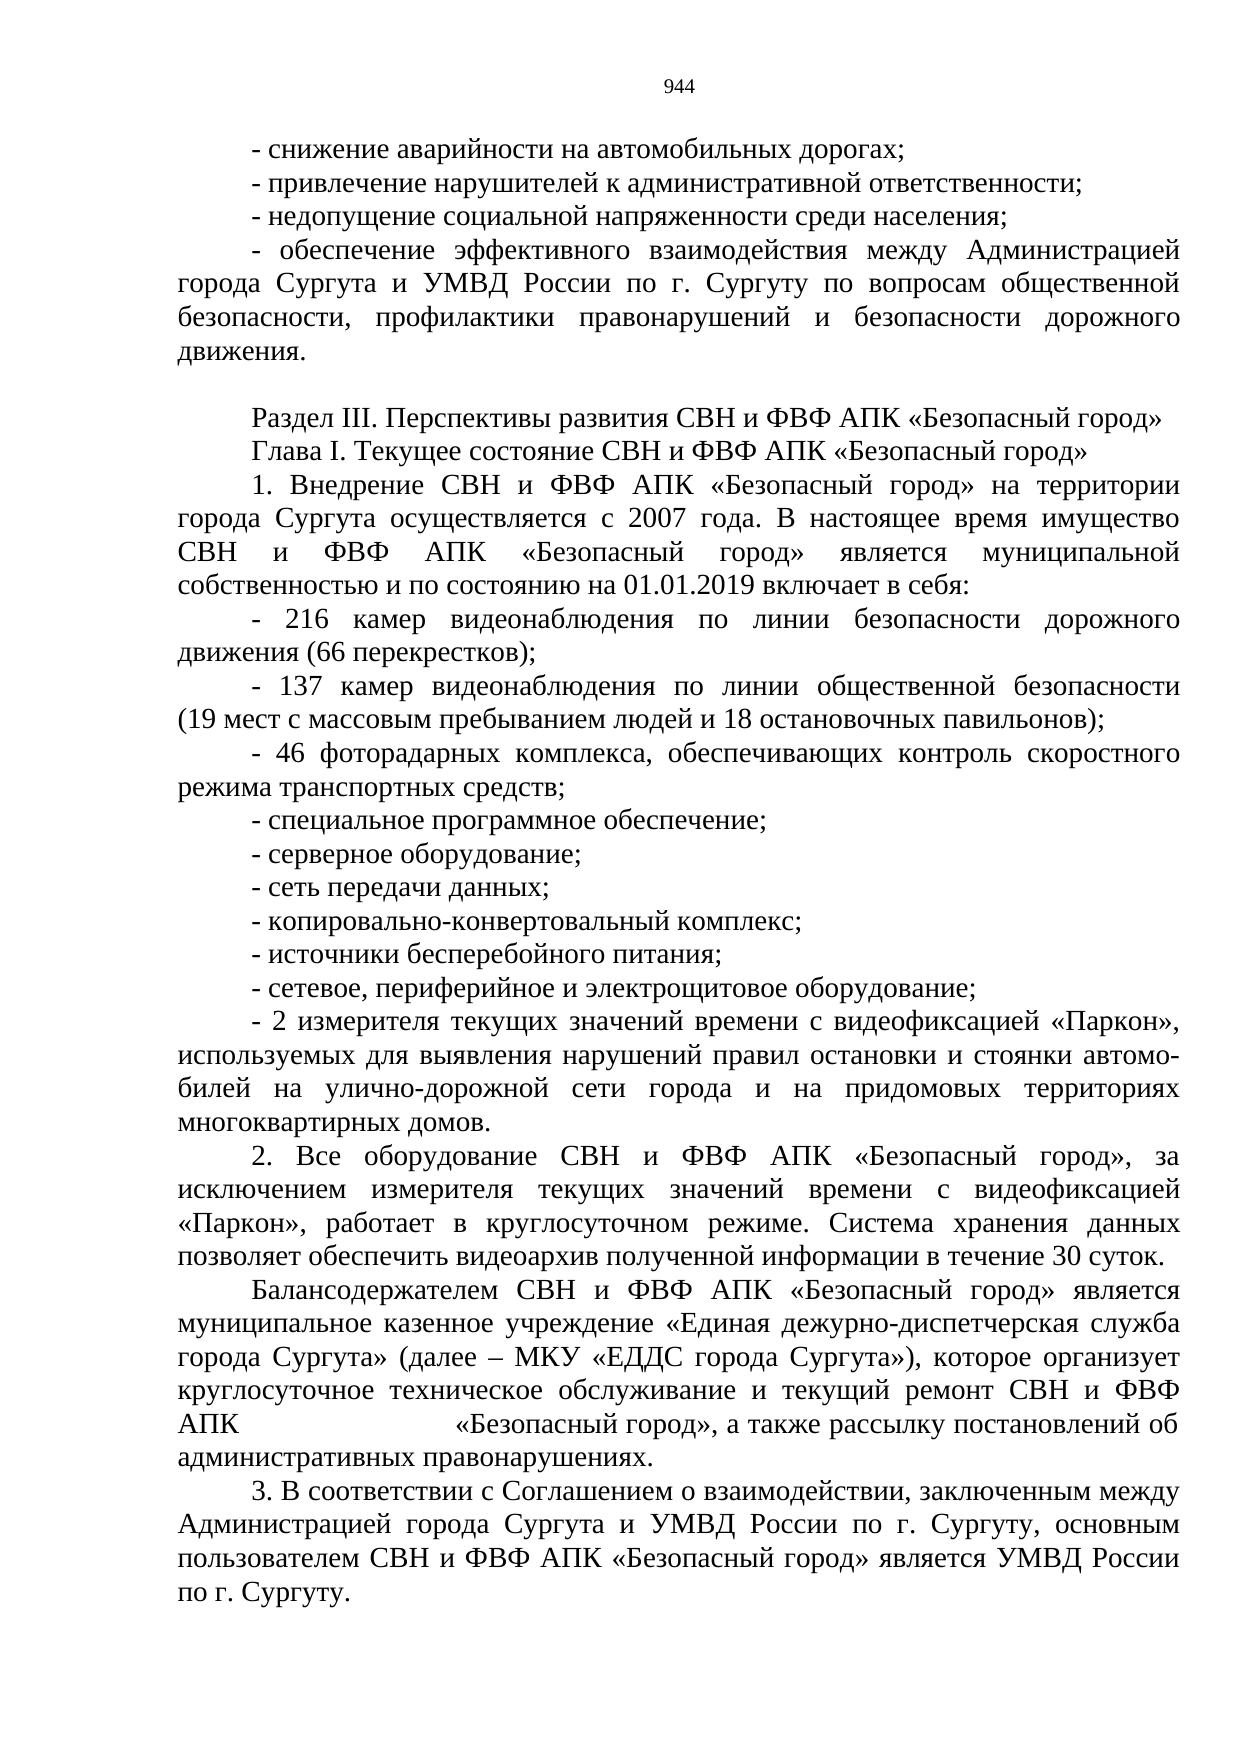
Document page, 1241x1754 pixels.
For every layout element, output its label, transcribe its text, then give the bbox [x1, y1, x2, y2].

text Глава I. Текущее состояние СВН и ФВФ АПК «Безопасный город» [177, 433, 1181, 467]
text - снижение аварийности на автомобильных дорогах; [177, 131, 1181, 165]
text - 216 камер видеонаблюдения по линии безопасности дорожного движения (66 перекрестков); [177, 601, 1181, 668]
text Раздел III. Перспективы развития СВН и ФВФ АПК «Безопасный город» [177, 400, 1181, 433]
text - обеспечение эффективного взаимодействия между Администрацией города Сургута и УМВД России по г. Сургуту по вопросам общественной безопасности, профилактики правонарушений и безопасности дорожного движения. [177, 232, 1181, 366]
text Балансодержателем СВН и ФВФ АПК «Безопасный город» является муниципальное казенное учреждение «Единая дежурно-диспетчерская служба города Сургута» (далее – МКУ «ЕДДС города Сургута»), которое организует круглосуточное техническое обслуживание и текущий ремонт СВН и ФВФ АПК «Безопасный город», а также рассылку постановлений об административных правонарушениях. [177, 1272, 1181, 1473]
text 2. Все оборудование СВН и ФВФ АПК «Безопасный город», за исключением измерителя текущих значений времени с видеофиксацией «Паркон», работает в круглосуточном режиме. Система хранения данных позволяет обеспечить видеоархив полученной информации в течение 30 суток. [177, 1138, 1181, 1272]
text - специальное программное обеспечение; [177, 802, 1181, 836]
text - 2 измерителя текущих значений времени с видеофиксацией «Паркон», используемых для выявления нарушений правил остановки и стоянки автомо-билей на улично-дорожной сети города и на придомовых территориях многоквартирных домов. [177, 1003, 1181, 1138]
text - источники бесперебойного питания; [177, 936, 1181, 970]
text - привлечение нарушителей к административной ответственности; [177, 165, 1181, 198]
text - копировально-конвертовальный комплекс; [177, 903, 1181, 936]
text - сетевое, периферийное и электрощитовое оборудование; [177, 970, 1181, 1003]
text - 46 фоторадарных комплекса, обеспечивающих контроль скоростного режима транспортных средств; [177, 735, 1181, 802]
text - недопущение социальной напряженности среди населения; [177, 198, 1181, 232]
text - 137 камер видеонаблюдения по линии общественной безопасности (19 мест с массовым пребыванием людей и 18 остановочных павильонов); [177, 668, 1181, 735]
text - серверное оборудование; [177, 836, 1181, 869]
text - сеть передачи данных; [177, 869, 1181, 903]
text 1. Внедрение СВН и ФВФ АПК «Безопасный город» на территории города Сургута осуществляется с 2007 года. В настоящее время имущество СВН и ФВФ АПК «Безопасный город» является муниципальной собственностью и по состоянию на 01.01.2019 включает в себя: [177, 467, 1181, 601]
text 3. В соответствии с Соглашением о взаимодействии, заключенным между Администрацией города Сургута и УМВД России по г. Сургуту, основным пользователем СВН и ФВФ АПК «Безопасный город» является УМВД России по г. Сургуту. [177, 1473, 1181, 1607]
